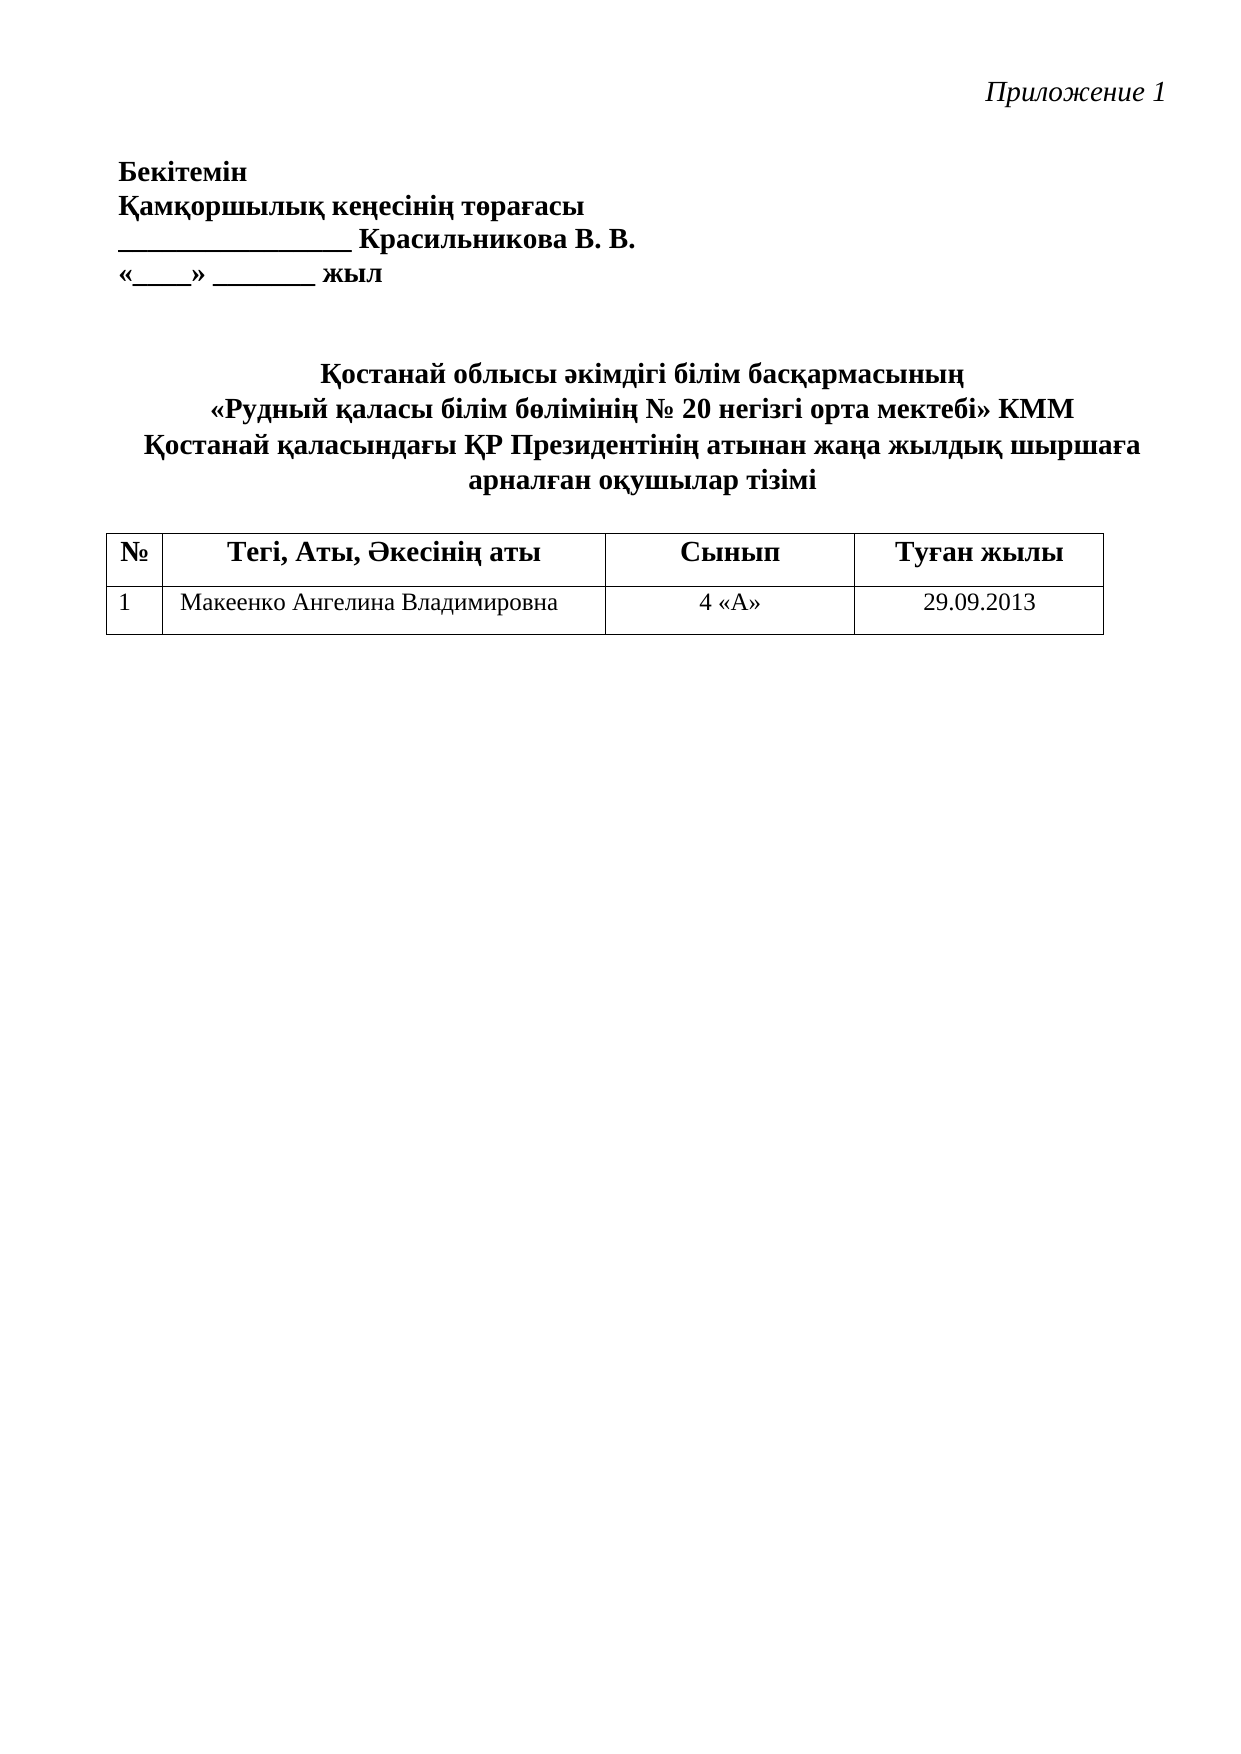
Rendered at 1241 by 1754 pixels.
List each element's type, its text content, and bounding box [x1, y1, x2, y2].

text Қостанай облысы әкімдігі білім басқармасының [118, 356, 1167, 389]
table_cell 4 «А» [606, 587, 854, 634]
table_cell 29.09.2013 [855, 587, 1103, 634]
table_cell Макеенко Ангелина Владимировна [163, 587, 605, 634]
table_header № [107, 534, 162, 586]
table_header Сынып [606, 534, 854, 586]
text «____» _______ жыл [118, 255, 1167, 289]
text Қостанай қаласындағы ҚР Президентінің атынан жаңа жылдық шыршаға арналған оқушылар тізімі [118, 427, 1167, 496]
table_header Тегі, Аты, Әкесінің аты [163, 534, 605, 586]
text Қамқоршылық кеңесінің төрағасы [118, 188, 1167, 222]
text Бекітемін [118, 154, 1167, 188]
table_cell 1 [107, 587, 162, 634]
text «Рудный қаласы білім бөлімінің № 20 негізгі орта мектебі» КММ [118, 391, 1167, 425]
text Приложение 1 [118, 74, 1167, 107]
text ________________ Красильникова В. В. [118, 222, 1167, 255]
table_header Туған жылы [855, 534, 1103, 586]
